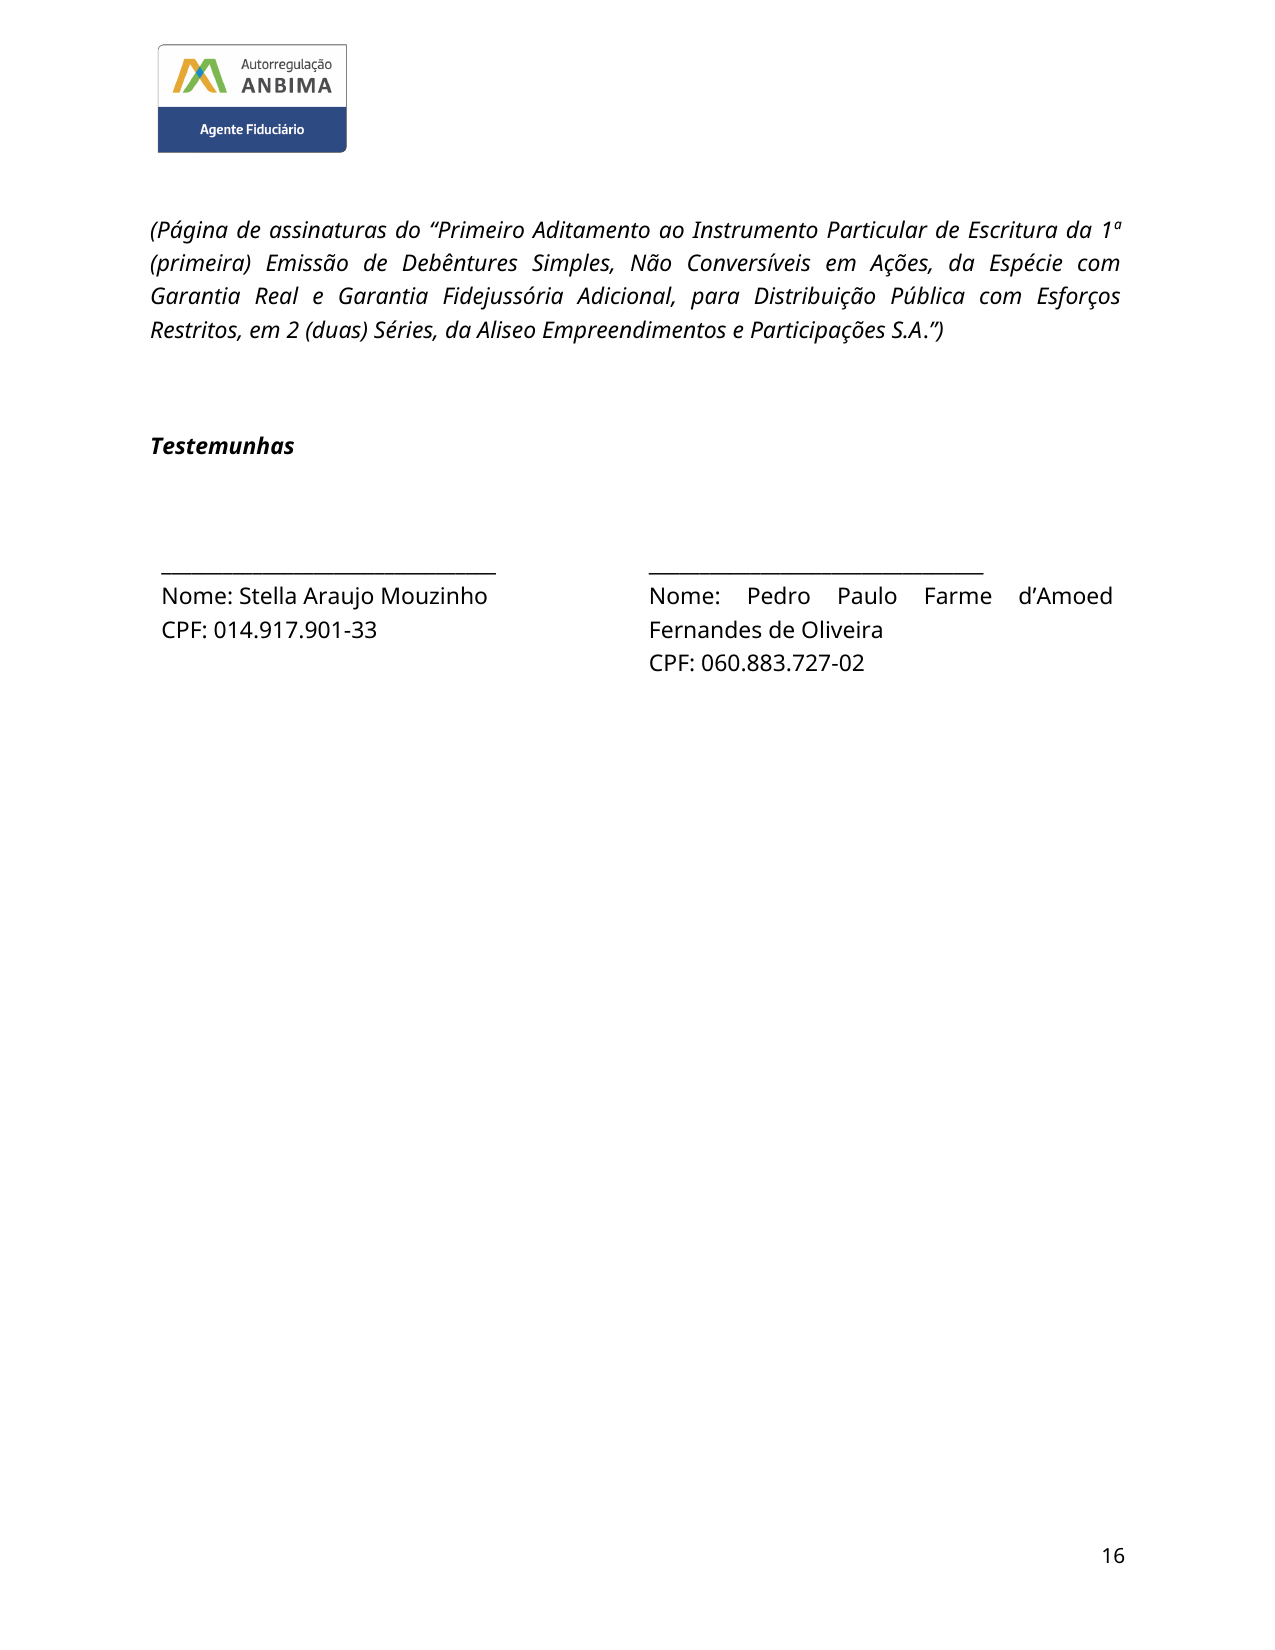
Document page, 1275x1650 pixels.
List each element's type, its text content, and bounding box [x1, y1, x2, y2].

table_header _________________________________ Nome: Stella Araujo Mouzinho CPF: 014.917.901-33 [150, 545, 637, 678]
table_header _________________________________ Nome: Pedro Paulo Farme d’Amoed Fernandes de Oliveira CPF: 060.883.727-02 [638, 545, 1125, 678]
picture [157, 44, 347, 153]
subtitle Testemunhas [150, 428, 1125, 462]
text (Página de assinaturas do “Primeiro Aditamento ao Instrumento Particular de Escritura da 1ª (primeira) Emissão de Debêntures Simples, Não Conversíveis em Ações, da Espécie com Garantia Real e Garantia Fidejussória Adicional, para Distribuição Pública com Esforços Restritos, em 2 (duas) Séries, da Aliseo Empreendimentos e Participações S.A.”) [150, 212, 1125, 345]
